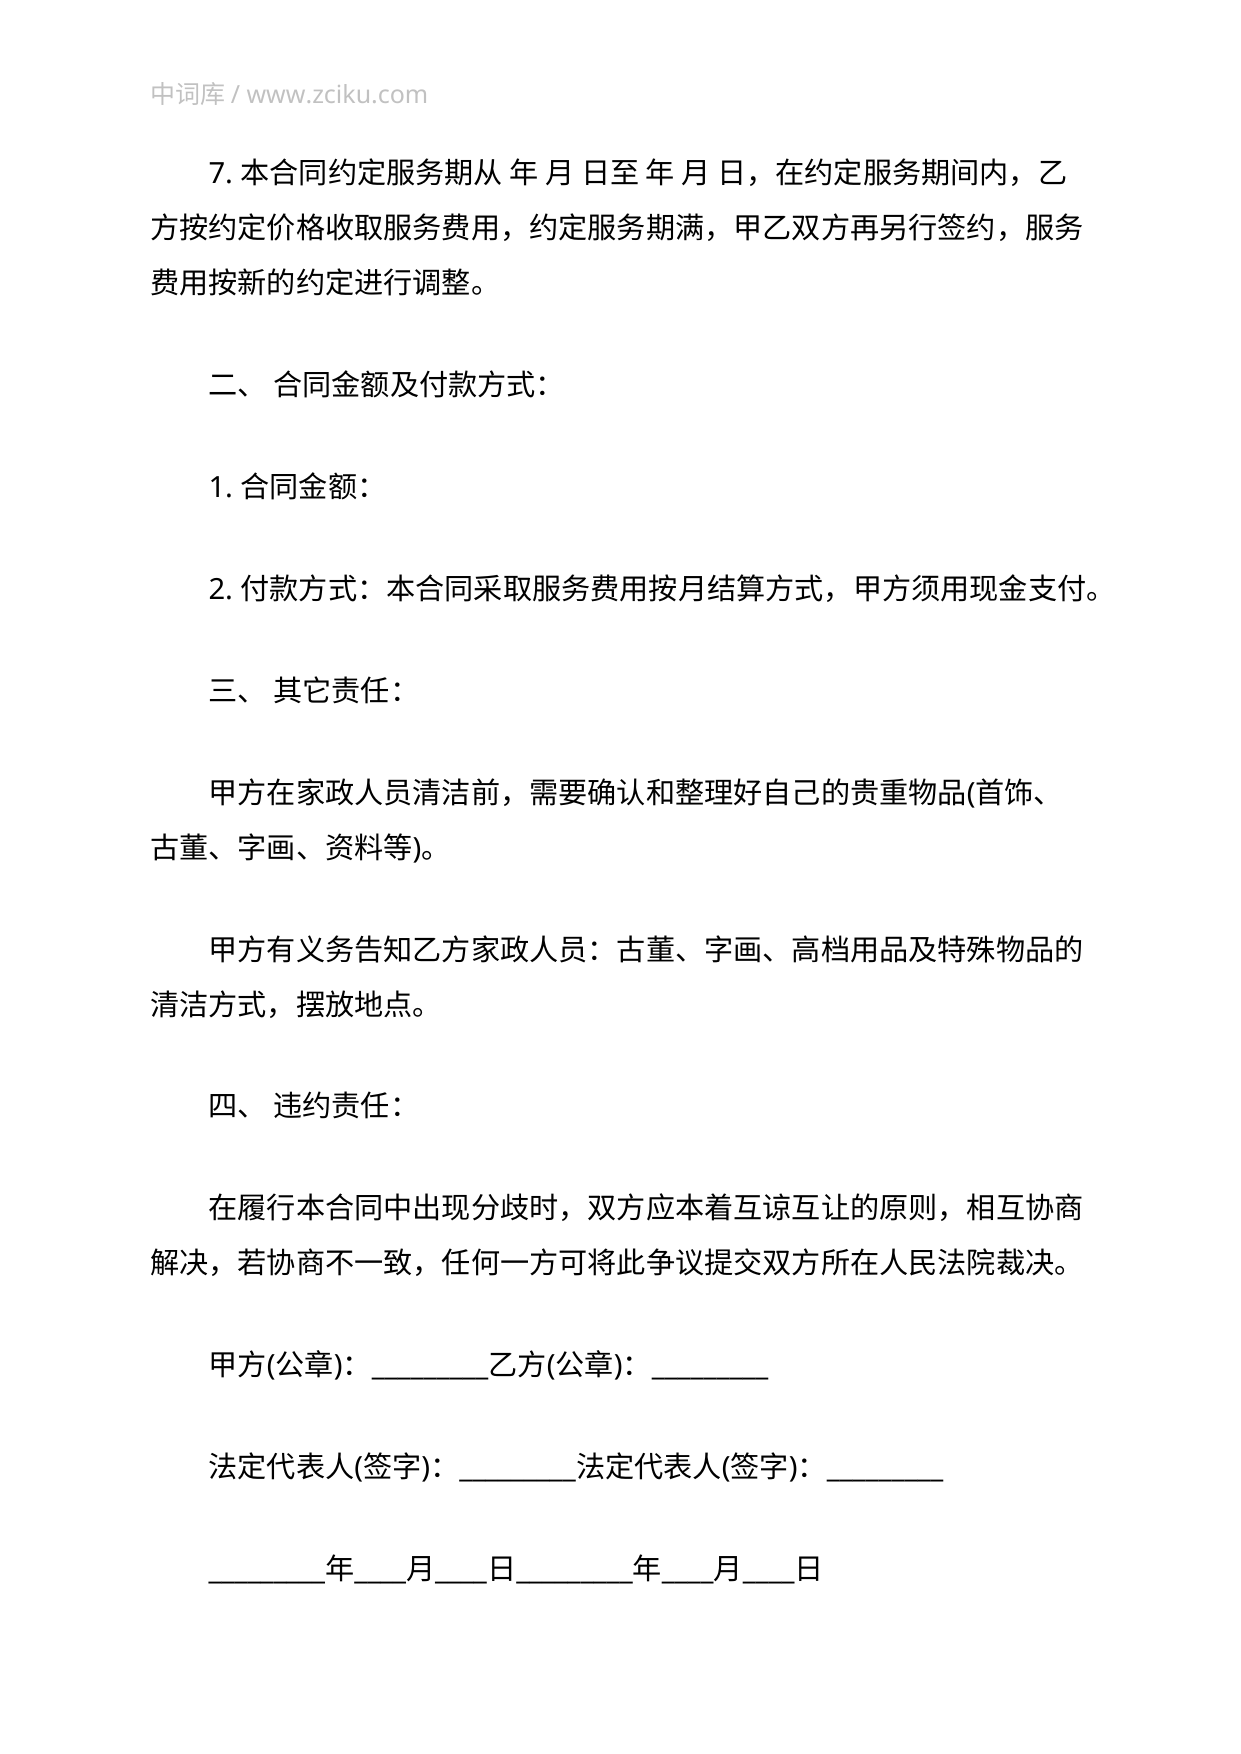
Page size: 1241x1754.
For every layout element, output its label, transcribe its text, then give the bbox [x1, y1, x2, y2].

text 2. 付款方式：本合同采取服务费用按月结算方式，甲方须用现金支付。 [150, 565, 1090, 608]
text 甲方(公章)：_________乙方(公章)：_________ [150, 1341, 1090, 1384]
text 法定代表人(签字)：_________法定代表人(签字)：_________ [150, 1443, 1090, 1486]
text _________年____月____日_________年____月____日 [150, 1545, 1090, 1588]
text 7. 本合同约定服务期从 年 月 日至 年 月 日，在约定服务期间内，乙方按约定价格收取服务费用，约定服务期满，甲乙双方再另行签约，服务费用按新的约定进行调整。 [150, 150, 1090, 302]
text 在履行本合同中出现分歧时，双方应本着互谅互让的原则，相互协商解决，若协商不一致，任何一方可将此争议提交双方所在人民法院裁决。 [150, 1184, 1090, 1282]
text 1. 合同金额： [150, 463, 1090, 506]
text 二、 合同金额及付款方式： [150, 362, 1090, 404]
text 三、 其它责任： [150, 667, 1090, 710]
text 甲方有义务告知乙方家政人员：古董、字画、高档用品及特殊物品的清洁方式，摆放地点。 [150, 926, 1090, 1023]
text 甲方在家政人员清洁前，需要确认和整理好自己的贵重物品(首饰、古董、字画、资料等)。 [150, 769, 1090, 867]
text 四、 违约责任： [150, 1083, 1090, 1125]
